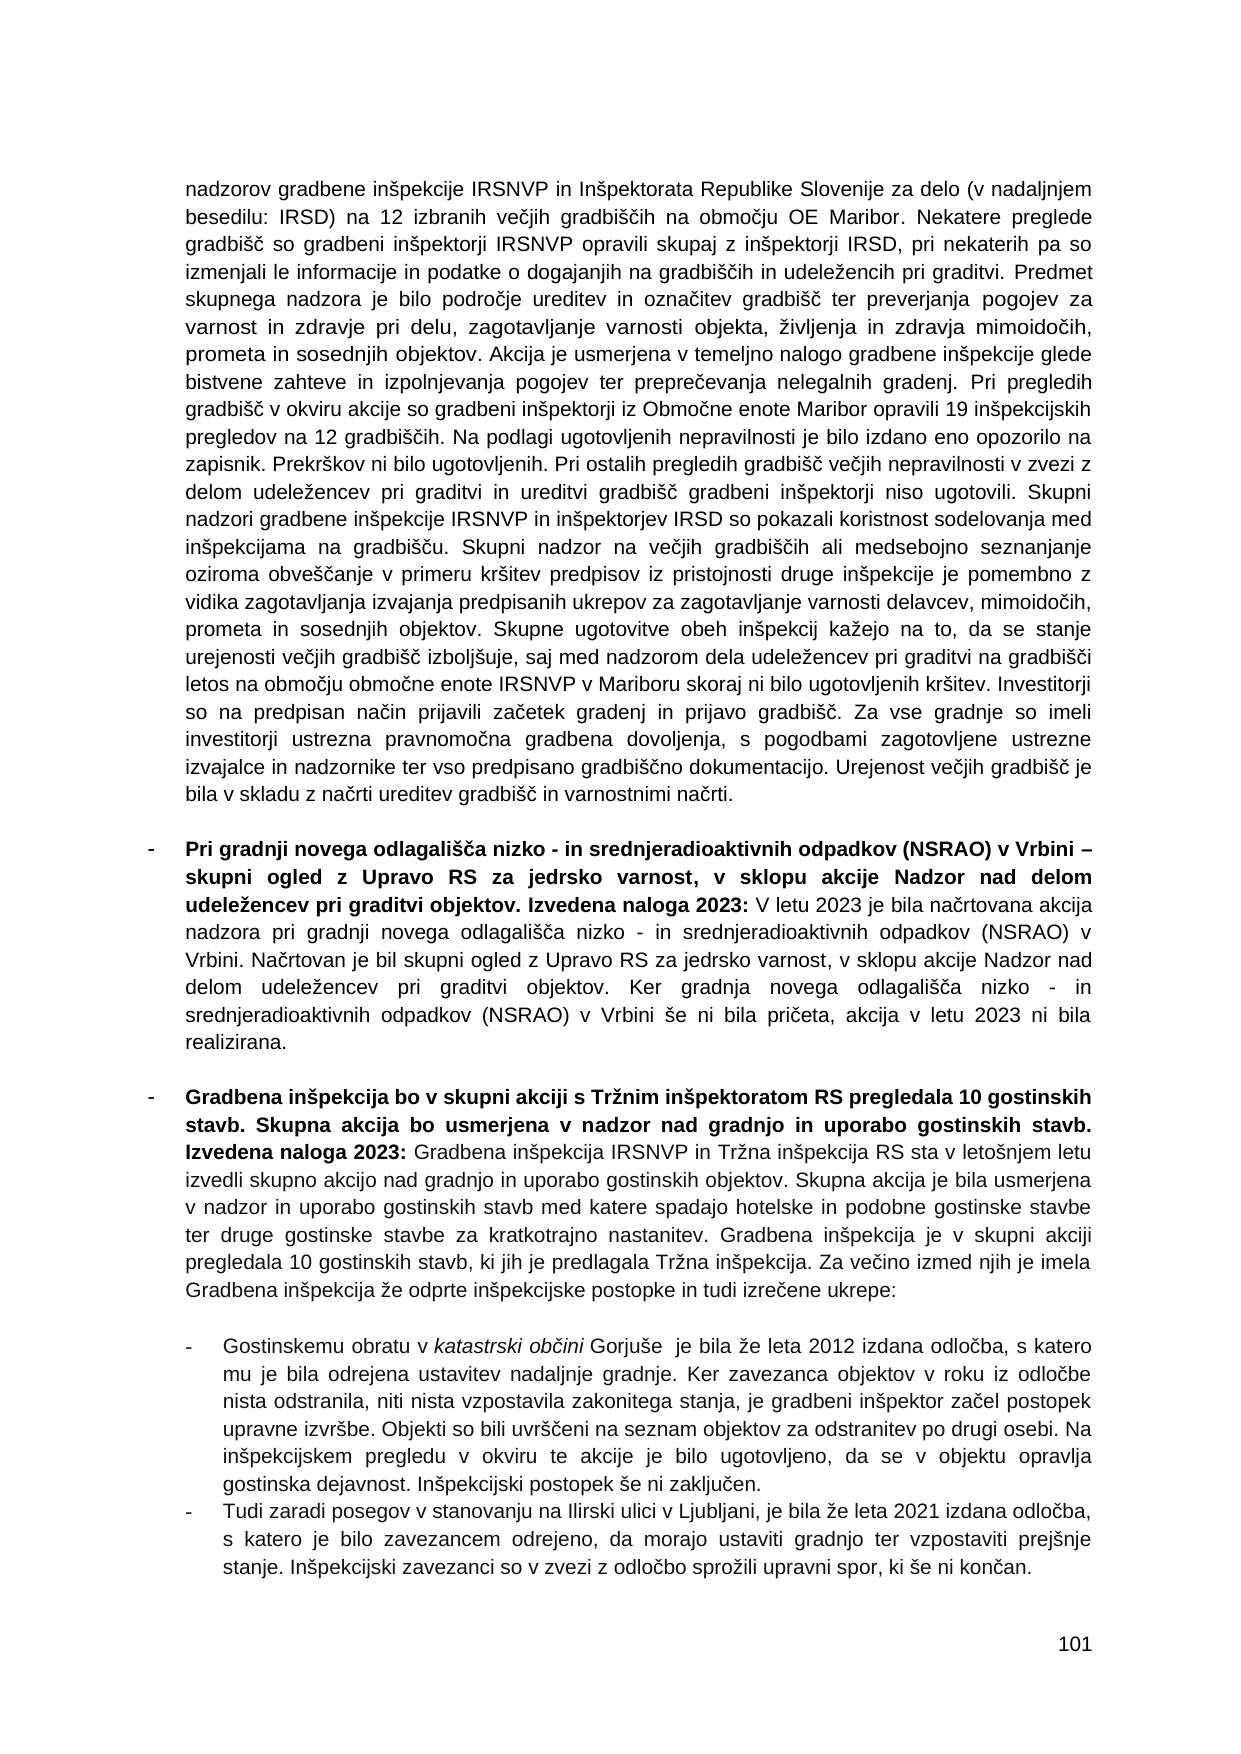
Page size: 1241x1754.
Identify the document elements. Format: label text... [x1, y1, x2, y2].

list Tudi zaradi posegov v stanovanju na Ilirski ulici v Ljubljani, je bila že leta 2021 izdana odločba, s katero je bilo zavezancem odrejeno, da morajo ustaviti gradnjo ter vzpostaviti prejšnje stanje. Inšpekcijski zavezanci so v zvezi z odločbo sprožili upravni spor, ki še ni končan. [185, 1499, 1093, 1578]
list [148, 177, 1093, 806]
list Gostinskemu obratu v katastrski občini Gorjuše je bila že leta 2012 izdana odločba, s katero mu je bila odrejena ustavitev nadaljnje gradnje. Ker zavezanca objektov v roku iz odločbe nista odstranila, niti nista vzpostavila zakonitega stanja, je gradbeni inšpektor začel postopek upravne izvršbe. Objekti so bili uvrščeni na seznam objektov za odstranitev po drugi osebi. Na inšpekcijskem pregledu v okviru te akcije je bilo ugotovljeno, da se v objektu opravlja gostinska dejavnost. Inšpekcijski postopek še ni zaključen. [185, 1334, 1093, 1496]
list Gradbena inšpekcija bo v skupni akciji s Tržnim inšpektoratom RS pregledala 10 gostinskih stavb. Skupna akcija bo usmerjena v nadzor nad gradnjo in uporabo gostinskih stavb. Izvedena naloga 2023: Gradbena inšpekcija IRSNVP in Tržna inšpekcija RS sta v letošnjem letu izvedli skupno akcijo nad gradnjo in uporabo gostinskih objektov. Skupna akcija je bila usmerjena v nadzor in uporabo gostinskih stavb med katere spadajo hotelske in podobne gostinske stavbe ter druge gostinske stavbe za kratkotrajno nastanitev. Gradbena inšpekcija je v skupni akciji pregledala 10 gostinskih stavb, ki jih je predlagala Tržna inšpekcija. Za večino izmed njih je imela Gradbena inšpekcija že odprte inšpekcijske postopke in tudi izrečene ukrepe: [148, 1085, 1093, 1301]
list Pri gradnji novega odlagališča nizko - in srednjeradioaktivnih odpadkov (NSRAO) v Vrbini – skupni ogled z Upravo RS za jedrsko varnost, v sklopu akcije Nadzor nad delom udeležencev pri graditvi objektov. Izvedena naloga 2023: V letu 2023 je bila načrtovana akcija nadzora pri gradnji novega odlagališča nizko - in srednjeradioaktivnih odpadkov (NSRAO) v Vrbini. Načrtovan je bil skupni ogled z Upravo RS za jedrsko varnost, v sklopu akcije Nadzor nad delom udeležencev pri graditvi objektov. Ker gradnja novega odlagališča nizko - in srednjeradioaktivnih odpadkov (NSRAO) v Vrbini še ni bila pričeta, akcija v letu 2023 ni bila realizirana. [148, 837, 1093, 1054]
